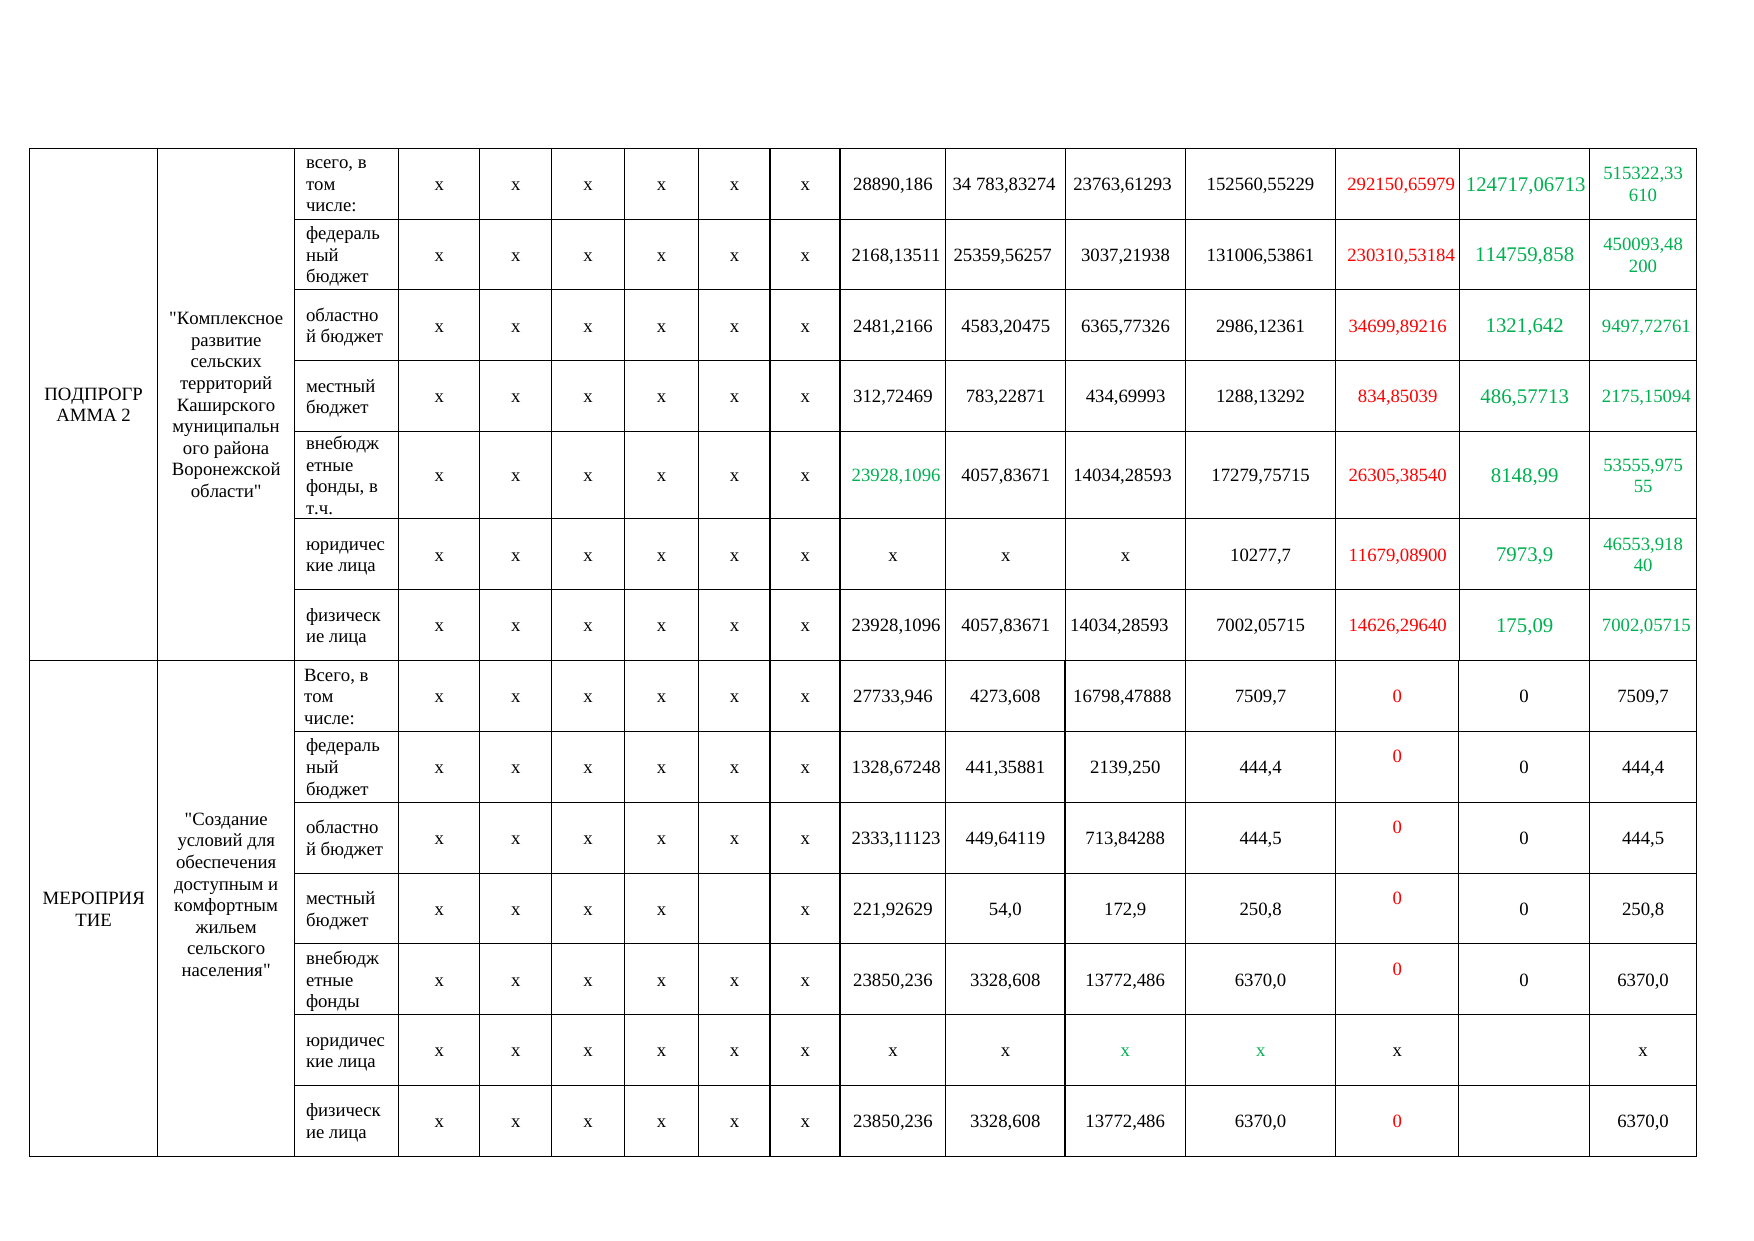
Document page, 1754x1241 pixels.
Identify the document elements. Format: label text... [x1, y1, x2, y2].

table_cell х [552, 874, 624, 943]
table_cell 7002,05715 [1186, 590, 1335, 660]
table_cell всего, в том числе: [295, 149, 398, 218]
table_cell 444,5 [1590, 803, 1696, 872]
table_cell 46553,91840 [1590, 519, 1696, 589]
table_cell 0 [1459, 661, 1589, 731]
table_cell х [699, 732, 769, 802]
table_cell 0 [1336, 803, 1458, 872]
table_cell х [699, 432, 769, 518]
table_cell х [771, 290, 839, 360]
table_cell 250,8 [1590, 874, 1696, 943]
table_cell 131006,53861 [1186, 220, 1335, 289]
table_cell 27733,946 [841, 661, 945, 731]
table_cell 450093,48200 [1590, 220, 1696, 289]
table_cell 515322,33610 [1590, 149, 1696, 218]
table_cell х [625, 361, 698, 431]
table_cell х [480, 220, 551, 289]
table_cell 25359,56257 [946, 220, 1065, 289]
table_cell 0 [1336, 661, 1458, 731]
table_cell х [699, 1015, 769, 1085]
table_cell 441,35881 [946, 732, 1064, 802]
table_cell 434,69993 [1066, 361, 1185, 431]
table_cell [1459, 1086, 1589, 1156]
table_cell х [625, 432, 698, 518]
table_cell х [552, 432, 624, 518]
table_cell х [552, 1015, 624, 1085]
table_cell областной бюджет [295, 290, 398, 360]
table_cell 26305,38540 [1336, 432, 1459, 518]
table_cell 7509,7 [1590, 661, 1696, 731]
table_cell юридические лица [295, 1015, 398, 1085]
table_cell физические лица [295, 590, 398, 660]
table_cell 0 [1459, 732, 1589, 802]
table_cell 114759,858 [1460, 220, 1589, 289]
table_cell х [480, 944, 551, 1014]
table_cell 0 [1336, 1086, 1458, 1156]
table_cell 4057,83671 [946, 590, 1065, 660]
table_cell 230310,53184 [1336, 220, 1459, 289]
table_cell областной бюджет [295, 803, 398, 872]
table_cell 7973,9 [1460, 519, 1589, 589]
table_cell 444,5 [1186, 803, 1335, 872]
table_cell 124717,06713 [1460, 149, 1589, 218]
table_cell 2168,13511 [841, 220, 945, 289]
table_cell х [399, 661, 479, 731]
table_cell х [552, 361, 624, 431]
table_cell х [480, 661, 551, 731]
table_cell х [625, 590, 698, 660]
table_cell 6370,0 [1186, 944, 1335, 1014]
table_cell местный бюджет [295, 361, 398, 431]
table_cell 152560,55229 [1186, 149, 1335, 218]
table_cell х [399, 432, 479, 518]
table_cell х [399, 149, 479, 218]
table_cell 2481,2166 [841, 290, 945, 360]
table_cell внебюджетные фонды, в т.ч. [295, 432, 398, 518]
table_cell 2175,15094 [1590, 361, 1696, 431]
table_cell х [699, 944, 769, 1014]
table_cell х [625, 874, 698, 943]
table_cell х [1336, 1015, 1458, 1085]
table_cell х [699, 661, 769, 731]
table_cell 312,72469 [841, 361, 945, 431]
table_cell 834,85039 [1336, 361, 1459, 431]
table_cell х [552, 1086, 624, 1156]
table_cell х [699, 519, 769, 589]
table_cell х [699, 149, 769, 218]
table_cell 6370,0 [1186, 1086, 1335, 1156]
table_cell х [625, 732, 698, 802]
table_cell 16798,47888 [1066, 661, 1185, 731]
table_cell х [480, 1015, 551, 1085]
table_cell х [771, 361, 839, 431]
table_cell х [946, 519, 1065, 589]
table_cell х [625, 661, 698, 731]
table_cell юридические лица [295, 519, 398, 589]
table_cell 221,92629 [841, 874, 945, 943]
table_cell физические лица [295, 1086, 398, 1156]
table_cell х [1066, 1015, 1185, 1085]
table_cell х [552, 590, 624, 660]
table_cell 13772,486 [1066, 944, 1185, 1014]
table_cell 4273,608 [946, 661, 1064, 731]
table_cell х [399, 732, 479, 802]
table_cell внебюджетные фонды [295, 944, 398, 1014]
table_cell МЕРОПРИЯТИЕ [30, 661, 157, 1156]
table_cell х [946, 1015, 1064, 1085]
table_cell 34 783,83274 [946, 149, 1065, 218]
table_cell х [552, 732, 624, 802]
table_cell х [771, 1015, 839, 1085]
table_cell х [771, 590, 839, 660]
table_cell х [399, 361, 479, 431]
table_cell х [480, 590, 551, 660]
table_cell х [771, 432, 839, 518]
table_cell местный бюджет [295, 874, 398, 943]
table_cell 7002,05715 [1590, 590, 1696, 660]
table_cell 2139,250 [1066, 732, 1185, 802]
table_cell 444,4 [1590, 732, 1696, 802]
table_cell х [399, 803, 479, 872]
table_cell х [699, 220, 769, 289]
table_cell 23763,61293 [1066, 149, 1185, 218]
table_cell 53555,97555 [1590, 432, 1696, 518]
table_cell 2333,11123 [841, 803, 945, 872]
table_cell 1328,67248 [841, 732, 945, 802]
table_cell 23850,236 [841, 944, 945, 1014]
table_cell х [841, 1015, 945, 1085]
table_cell 250,8 [1186, 874, 1335, 943]
table_cell 0 [1336, 732, 1458, 802]
table_cell х [399, 1015, 479, 1085]
table_cell 0 [1459, 803, 1589, 872]
table_cell х [552, 803, 624, 872]
table_cell 0 [1459, 944, 1589, 1014]
table_cell 23928,1096 [841, 590, 945, 660]
table_cell х [625, 149, 698, 218]
table_cell 6370,0 [1590, 944, 1696, 1014]
table_cell х [399, 944, 479, 1014]
table_cell х [552, 519, 624, 589]
table_cell х [841, 519, 945, 589]
table_cell 444,4 [1186, 732, 1335, 802]
table_cell 3328,608 [946, 944, 1064, 1014]
table_cell 175,09 [1460, 590, 1589, 660]
table_cell х [771, 732, 839, 802]
table_cell х [399, 290, 479, 360]
table_cell х [480, 732, 551, 802]
table_cell х [699, 290, 769, 360]
table_cell х [1186, 1015, 1335, 1085]
table_cell х [1590, 1015, 1696, 1085]
table_cell х [771, 803, 839, 872]
table_cell х [480, 290, 551, 360]
table_cell х [625, 290, 698, 360]
table_cell 713,84288 [1066, 803, 1185, 872]
table_cell 17279,75715 [1186, 432, 1335, 518]
table_cell х [552, 290, 624, 360]
table_cell 13772,486 [1066, 1086, 1185, 1156]
table_cell 10277,7 [1186, 519, 1335, 589]
table_cell х [480, 432, 551, 518]
table_cell 14626,29640 [1336, 590, 1459, 660]
table_cell х [625, 519, 698, 589]
table_cell федеральный бюджет [295, 732, 398, 802]
table_cell х [399, 1086, 479, 1156]
table_cell 486,57713 [1460, 361, 1589, 431]
table_cell 292150,65979 [1336, 149, 1459, 218]
table_cell х [480, 519, 551, 589]
table_cell 2986,12361 [1186, 290, 1335, 360]
table_cell х [625, 1015, 698, 1085]
table_cell "Комплексное развитие сельских территорий Каширского муниципального района Воронежской области" [158, 149, 294, 660]
table_cell Всего, в том числе: [295, 661, 398, 731]
table_cell 172,9 [1066, 874, 1185, 943]
table_cell 34699,89216 [1336, 290, 1459, 360]
table_cell х [771, 874, 839, 943]
table_cell 3037,21938 [1066, 220, 1185, 289]
table_cell х [552, 220, 624, 289]
table_cell 0 [1336, 874, 1458, 943]
table_cell х [480, 803, 551, 872]
table_cell "Создание условий для обеспечения доступным и комфортным жильем сельского населения" [158, 661, 294, 1156]
table_cell х [625, 1086, 698, 1156]
table_cell 54,0 [946, 874, 1064, 943]
table_cell [699, 874, 769, 943]
table_cell 9497,72761 [1590, 290, 1696, 360]
table_cell 0 [1459, 874, 1589, 943]
table_cell [1459, 1015, 1589, 1085]
table_cell 7509,7 [1186, 661, 1335, 731]
table_cell х [1066, 519, 1185, 589]
table_cell федеральный бюджет [295, 220, 398, 289]
table_cell 14034,28593 [1066, 590, 1185, 660]
table_cell х [480, 149, 551, 218]
table_cell х [480, 874, 551, 943]
table_cell х [699, 590, 769, 660]
table_cell 449,64119 [946, 803, 1064, 872]
table_cell х [399, 220, 479, 289]
table_cell х [625, 944, 698, 1014]
table_cell 4583,20475 [946, 290, 1065, 360]
table_cell х [480, 1086, 551, 1156]
table_cell 6370,0 [1590, 1086, 1696, 1156]
table_cell х [771, 944, 839, 1014]
table_cell 6365,77326 [1066, 290, 1185, 360]
table_cell 8148,99 [1460, 432, 1589, 518]
table_cell 1321,642 [1460, 290, 1589, 360]
table_cell х [771, 149, 839, 218]
table_cell 14034,28593 [1066, 432, 1185, 518]
table_cell х [552, 661, 624, 731]
table_cell 28890,186 [841, 149, 945, 218]
table_cell х [771, 1086, 839, 1156]
table_cell х [625, 803, 698, 872]
table_cell 23928,1096 [841, 432, 945, 518]
table_cell х [480, 361, 551, 431]
table_cell ПОДПРОГРАММА 2 [30, 149, 157, 660]
table_cell 0 [1336, 944, 1458, 1014]
table_cell 3328,608 [946, 1086, 1064, 1156]
table_cell х [699, 361, 769, 431]
table_cell х [771, 220, 839, 289]
table_cell х [399, 590, 479, 660]
table_cell 783,22871 [946, 361, 1065, 431]
table_cell х [552, 149, 624, 218]
table_cell х [771, 519, 839, 589]
table_cell 23850,236 [841, 1086, 945, 1156]
table_cell х [399, 519, 479, 589]
table_cell х [771, 661, 839, 731]
table_cell 1288,13292 [1186, 361, 1335, 431]
table_cell х [552, 944, 624, 1014]
table_cell х [699, 1086, 769, 1156]
table_cell 4057,83671 [946, 432, 1065, 518]
table_cell х [699, 803, 769, 872]
table_cell 11679,08900 [1336, 519, 1459, 589]
table_cell х [625, 220, 698, 289]
table_cell х [399, 874, 479, 943]
